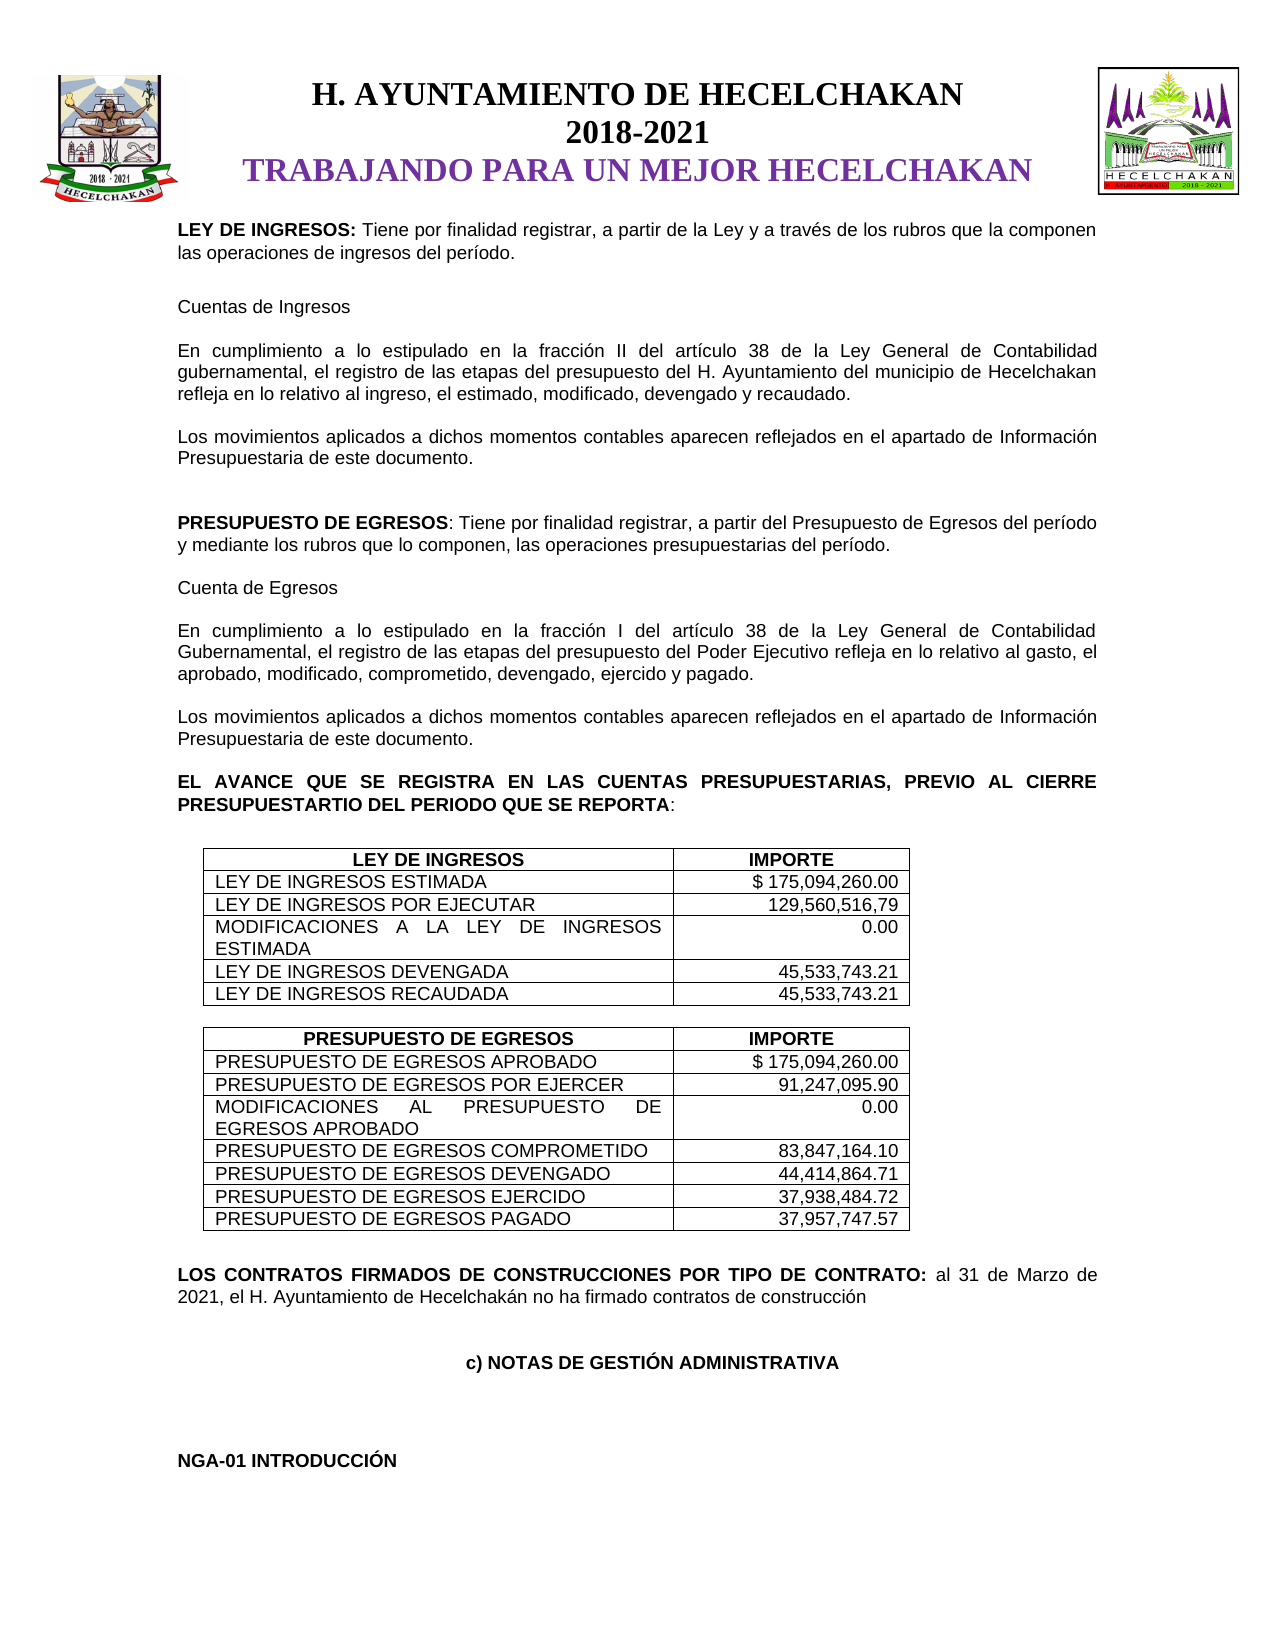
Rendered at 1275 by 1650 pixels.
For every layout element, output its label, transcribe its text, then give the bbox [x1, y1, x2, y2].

text LEY DE INGRESOS: Tiene por finalidad registrar, a partir de la Ley y a través de los rubros que la componen las operaciones de ingresos del período. [177, 217, 1098, 264]
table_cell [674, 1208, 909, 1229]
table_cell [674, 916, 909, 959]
picture [1097, 67, 1240, 195]
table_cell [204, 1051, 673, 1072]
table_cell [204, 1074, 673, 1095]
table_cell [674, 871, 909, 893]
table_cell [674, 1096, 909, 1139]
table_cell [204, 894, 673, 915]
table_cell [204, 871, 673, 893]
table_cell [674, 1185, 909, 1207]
picture [31, 75, 189, 202]
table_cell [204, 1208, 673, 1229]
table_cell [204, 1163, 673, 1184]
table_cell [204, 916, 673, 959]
text Los movimientos aplicados a dichos momentos contables aparecen reflejados en el apartado de Información Presupuestaria de este documento. [177, 426, 1098, 469]
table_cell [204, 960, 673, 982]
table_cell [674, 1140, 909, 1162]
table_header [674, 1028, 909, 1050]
text PRESUPUESTO DE EGRESOS: Tiene por finalidad registrar, a partir del Presupuesto de Egresos del período y mediante los rubros que lo componen, las operaciones presupuestarias del período. [177, 512, 1098, 555]
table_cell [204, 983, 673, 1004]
text En cumplimiento a lo estipulado en la fracción II del artículo 38 de la Ley General de Contabilidad gubernamental, el registro de las etapas del presupuesto del H. Ayuntamiento del municipio de Hecelchakan refleja en lo relativo al ingreso, el estimado, modificado, devengado y recaudado. [177, 339, 1098, 404]
text c) NOTAS DE GESTIÓN ADMINISTRATIVA [177, 1352, 1098, 1374]
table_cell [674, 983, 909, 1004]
text Cuentas de Ingresos [177, 296, 1098, 318]
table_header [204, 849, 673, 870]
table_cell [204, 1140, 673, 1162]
text Cuenta de Egresos [177, 577, 1098, 598]
text En cumplimiento a lo estipulado en la fracción I del artículo 38 de la Ley General de Contabilidad Gubernamental, el registro de las etapas del presupuesto del Poder Ejecutivo refleja en lo relativo al gasto, el aprobado, modificado, comprometido, devengado, ejercido y pagado. [177, 620, 1098, 684]
text LOS CONTRATOS FIRMADOS DE CONSTRUCCIONES POR TIPO DE CONTRATO: al 31 de Marzo de 2021, el H. Ayuntamiento de Hecelchakán no ha firmado contratos de construcción [177, 1263, 1098, 1308]
text Los movimientos aplicados a dichos momentos contables aparecen reflejados en el apartado de Información Presupuestaria de este documento. [177, 706, 1098, 749]
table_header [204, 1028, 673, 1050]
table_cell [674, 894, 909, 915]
text EL AVANCE QUE SE REGISTRA EN LAS CUENTAS PRESUPUESTARIAS, PREVIO AL CIERRE PRESUPUESTARTIO DEL PERIODO QUE SE REPORTA: [177, 771, 1098, 816]
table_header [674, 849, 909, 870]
text NGA-01 INTRODUCCIÓN [177, 1450, 1098, 1472]
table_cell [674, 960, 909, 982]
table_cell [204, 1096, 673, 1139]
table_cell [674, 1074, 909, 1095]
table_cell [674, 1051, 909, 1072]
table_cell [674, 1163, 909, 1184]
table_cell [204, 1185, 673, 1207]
